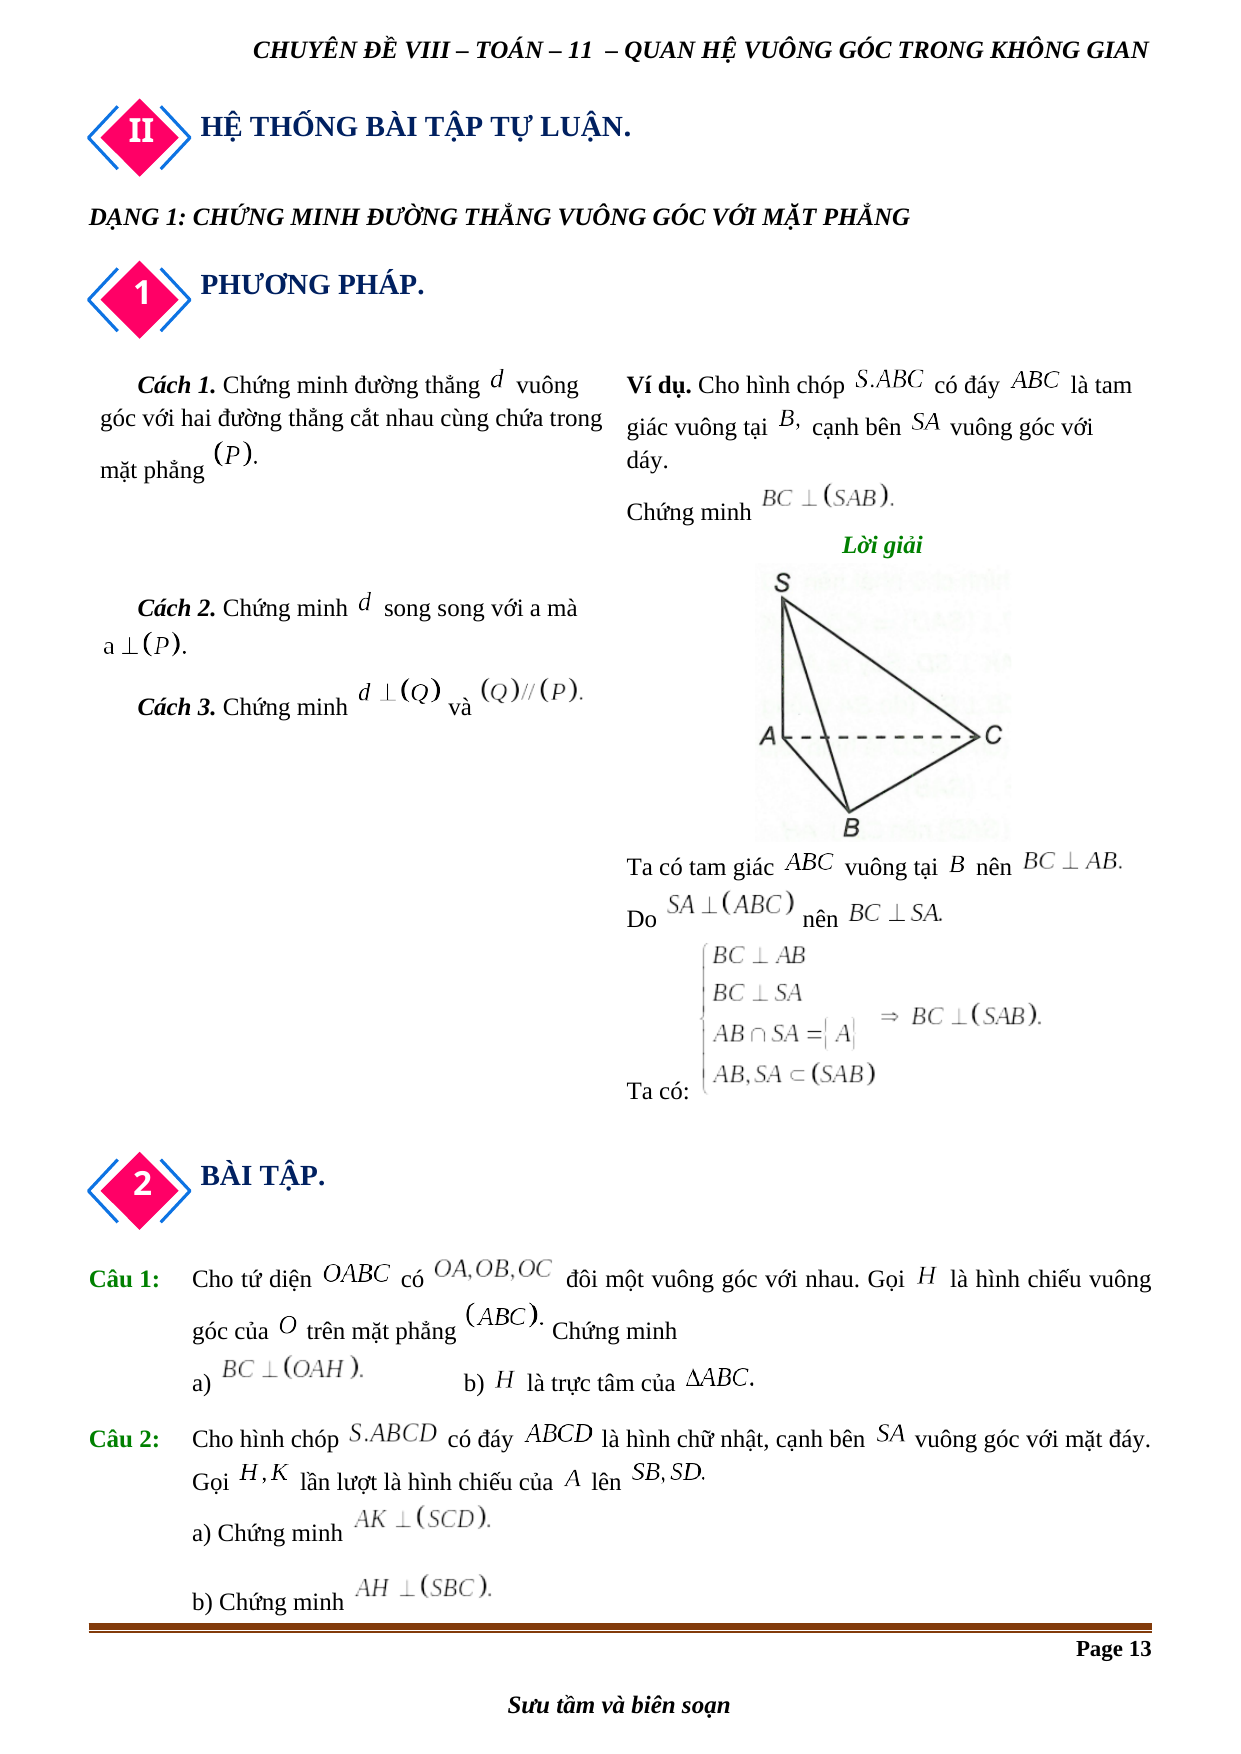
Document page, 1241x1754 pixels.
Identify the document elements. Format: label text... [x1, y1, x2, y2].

picture [755, 563, 1012, 842]
list Cho hình chóp có đáy là hình chữ nhật, cạnh bên vuông góc với mặt đáy. Gọi lần lượt là hình chiếu của lên [88, 1418, 1152, 1495]
text a) Chứng minh [192, 1499, 1152, 1547]
table_header Ví dụ. Cho hình chóp có đáy là tam giác vuông tại cạnh bên vuông góc với dáy. Chứng minh Lời giải Ta có tam giác vuông tại nên Do nên Ta có: [615, 364, 1152, 1142]
text b) Chứng minh [192, 1568, 1152, 1616]
list Cho tứ diện có đôi một vuông góc với nhau. Gọi là hình chiếu vuông góc của trên mặt phẳng Chứng minh [88, 1255, 1152, 1345]
table_header Cách 1. Chứng minh đường thẳng vuông góc với hai đường thẳng cắt nhau cùng chứa trong mặt phẳng Cách 2. Chứng minh song song với a mà Cách 3. Chứng minh và [89, 364, 615, 1142]
text DẠNG 1: CHỨNG MINH ĐƯỜNG THẲNG VUÔNG GÓC VỚI MẶT PHẲNG [88, 202, 1152, 230]
text a) b) là trực tâm của [192, 1349, 1152, 1397]
